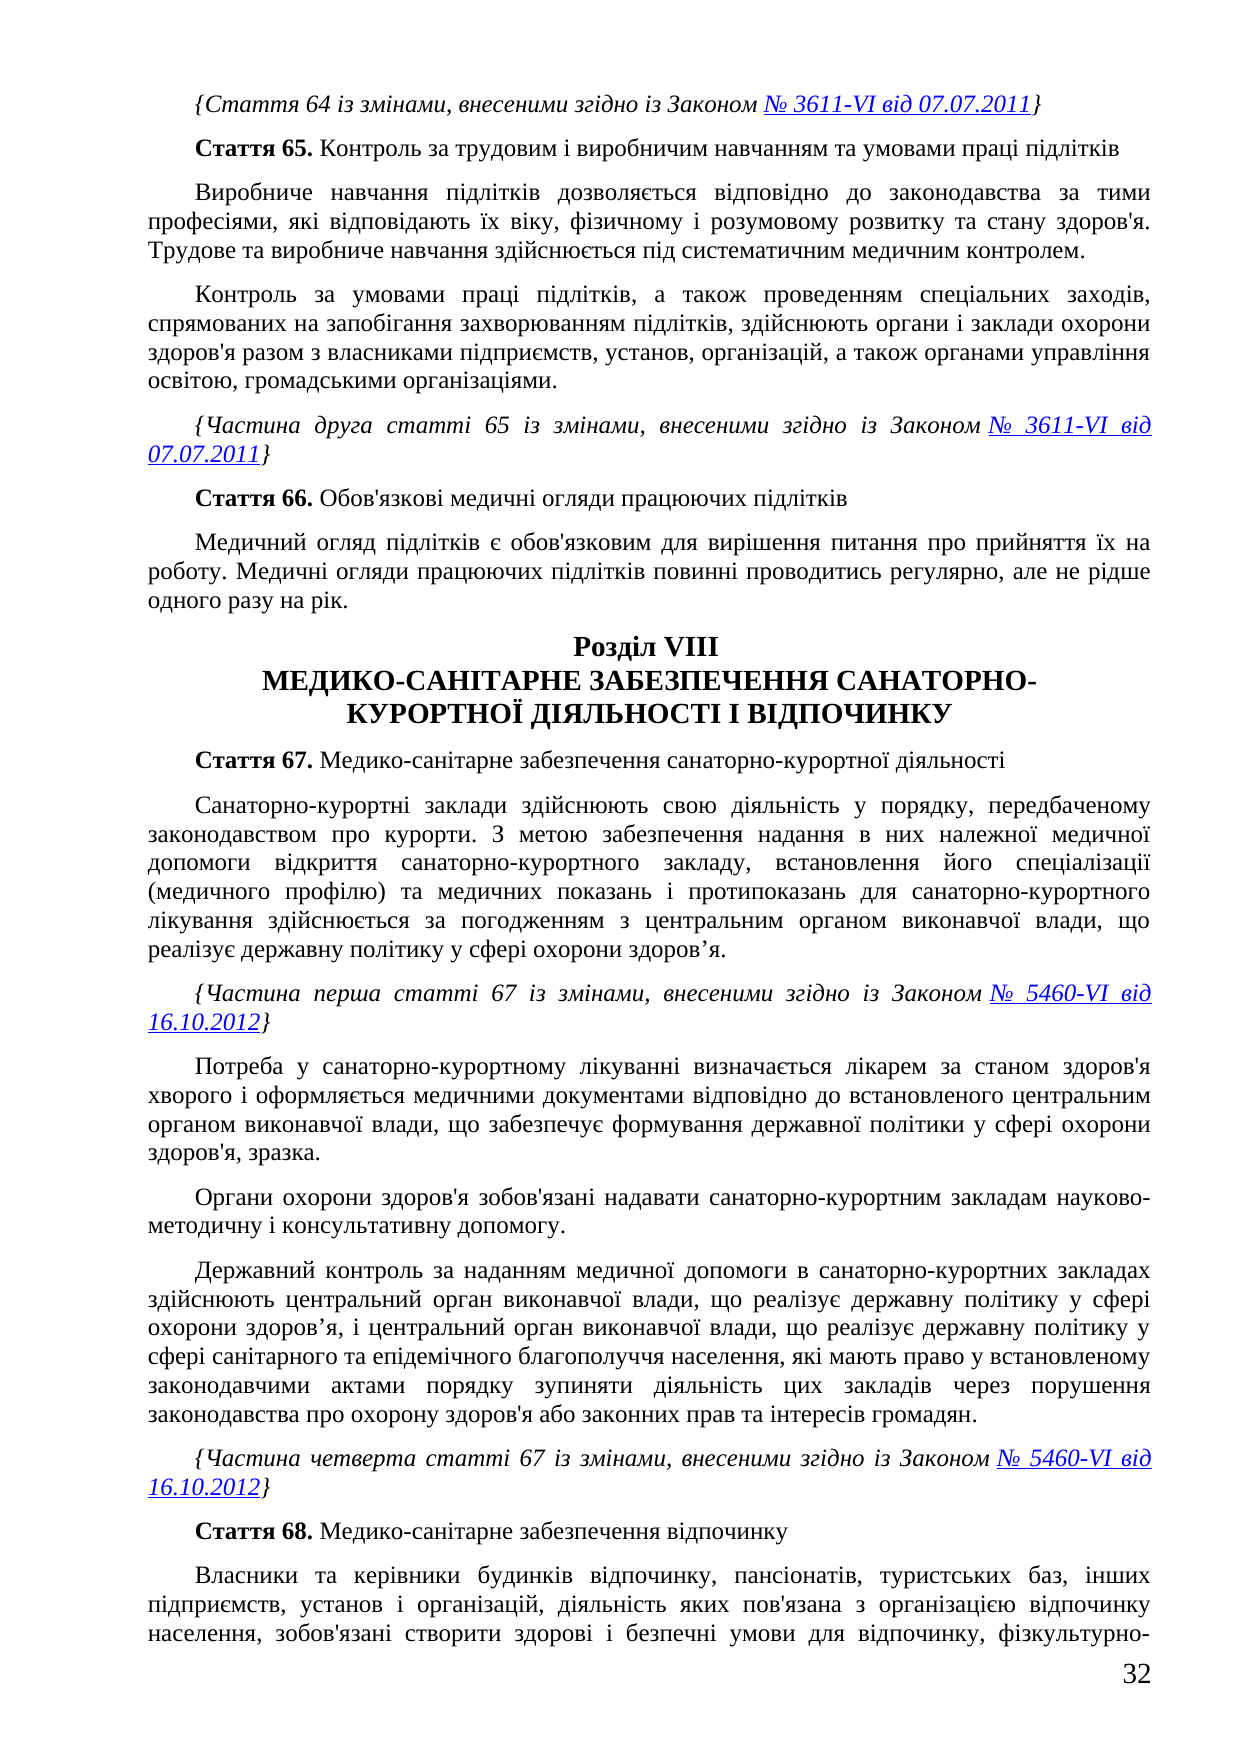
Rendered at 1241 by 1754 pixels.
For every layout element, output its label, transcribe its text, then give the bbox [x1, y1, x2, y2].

text Стаття 67. Медико-санітарне забезпечення санаторно-курортної діяльності [148, 746, 1152, 774]
text {Частина перша статті 67 із змінами, внесеними згідно із Законом № 5460-VI від 16.10.2012} [148, 978, 1152, 1036]
text {Частина четверта статті 67 із змінами, внесеними згідно із Законом № 5460-VI від 16.10.2012} [148, 1443, 1152, 1501]
text Виробниче навчання підлітків дозволяється відповідно до законодавства за тими професіями, які відповідають їх віку, фізичному і розумовому розвитку та стану здоров'я. Трудове та виробниче навчання здійснюється під систематичним медичним контролем. [148, 177, 1152, 264]
text Розділ VIII МЕДИКО-САНІТАРНЕ ЗАБЕЗПЕЧЕННЯ САНАТОРНО-КУРОРТНОЇ ДІЯЛЬНОСТІ І ВІДПОЧИНКУ [194, 629, 1105, 730]
text Стаття 65. Контроль за трудовим і виробничим навчанням та умовами праці підлітків [148, 133, 1152, 162]
text Потреба у санаторно-курортному лікуванні визначається лікарем за станом здоров'я хворого і оформляється медичними документами відповідно до встановленого центральним органом виконавчої влади, що забезпечує формування державної політики у сфері охорони здоров'я, зразка. [148, 1051, 1152, 1166]
text Органи охорони здоров'я зобов'язані надавати санаторно-курортним закладам науково-методичну і консультативну допомогу. [148, 1182, 1152, 1239]
text Медичний огляд підлітків є обов'язковим для вирішення питання про прийняття їх на роботу. Медичні огляди працюючих підлітків повинні проводитись регулярно, але не рідше одного разу на рік. [148, 527, 1152, 614]
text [148, 1561, 1152, 1647]
text {Частина друга статті 65 із змінами, внесеними згідно із Законом № 3611-VI від 07.07.2011} [148, 410, 1152, 467]
text Санаторно-курортні заклади здійснюють свою діяльність у порядку, передбаченому законодавством про курорти. З метою забезпечення надання в них належної медичної допомоги відкриття санаторно-курортного закладу, встановлення його спеціалізації (медичного профілю) та медичних показань і протипоказань для санаторно-курортного лікування здійснюється за погодженням з центральним органом виконавчої влади, що реалізує державну політику у сфері охорони здоров’я. [148, 790, 1152, 962]
text Стаття 66. Обов'язкові медичні огляди працюючих підлітків [148, 483, 1152, 512]
text {Стаття 64 із змінами, внесеними згідно із Законом № 3611-VI від 07.07.2011} [148, 89, 1152, 117]
text Стаття 68. Медико-санітарне забезпечення відпочинку [148, 1516, 1152, 1545]
text Контроль за умовами праці підлітків, а також проведенням спеціальних заходів, спрямованих на запобігання захворюванням підлітків, здійснюють органи і заклади охорони здоров'я разом з власниками підприємств, установ, організацій, а також органами управління освітою, громадськими організаціями. [148, 279, 1152, 394]
text Державний контроль за наданням медичної допомоги в санаторно-курортних закладах здійснюють центральний орган виконавчої влади, що реалізує державну політику у сфері охорони здоров’я, і центральний орган виконавчої влади, що реалізує державну політику у сфері санітарного та епідемічного благополуччя населення, які мають право у встановленому законодавчими актами порядку зупиняти діяльність цих закладів через порушення законодавства про охорону здоров'я або законних прав та інтересів громадян. [148, 1255, 1152, 1427]
